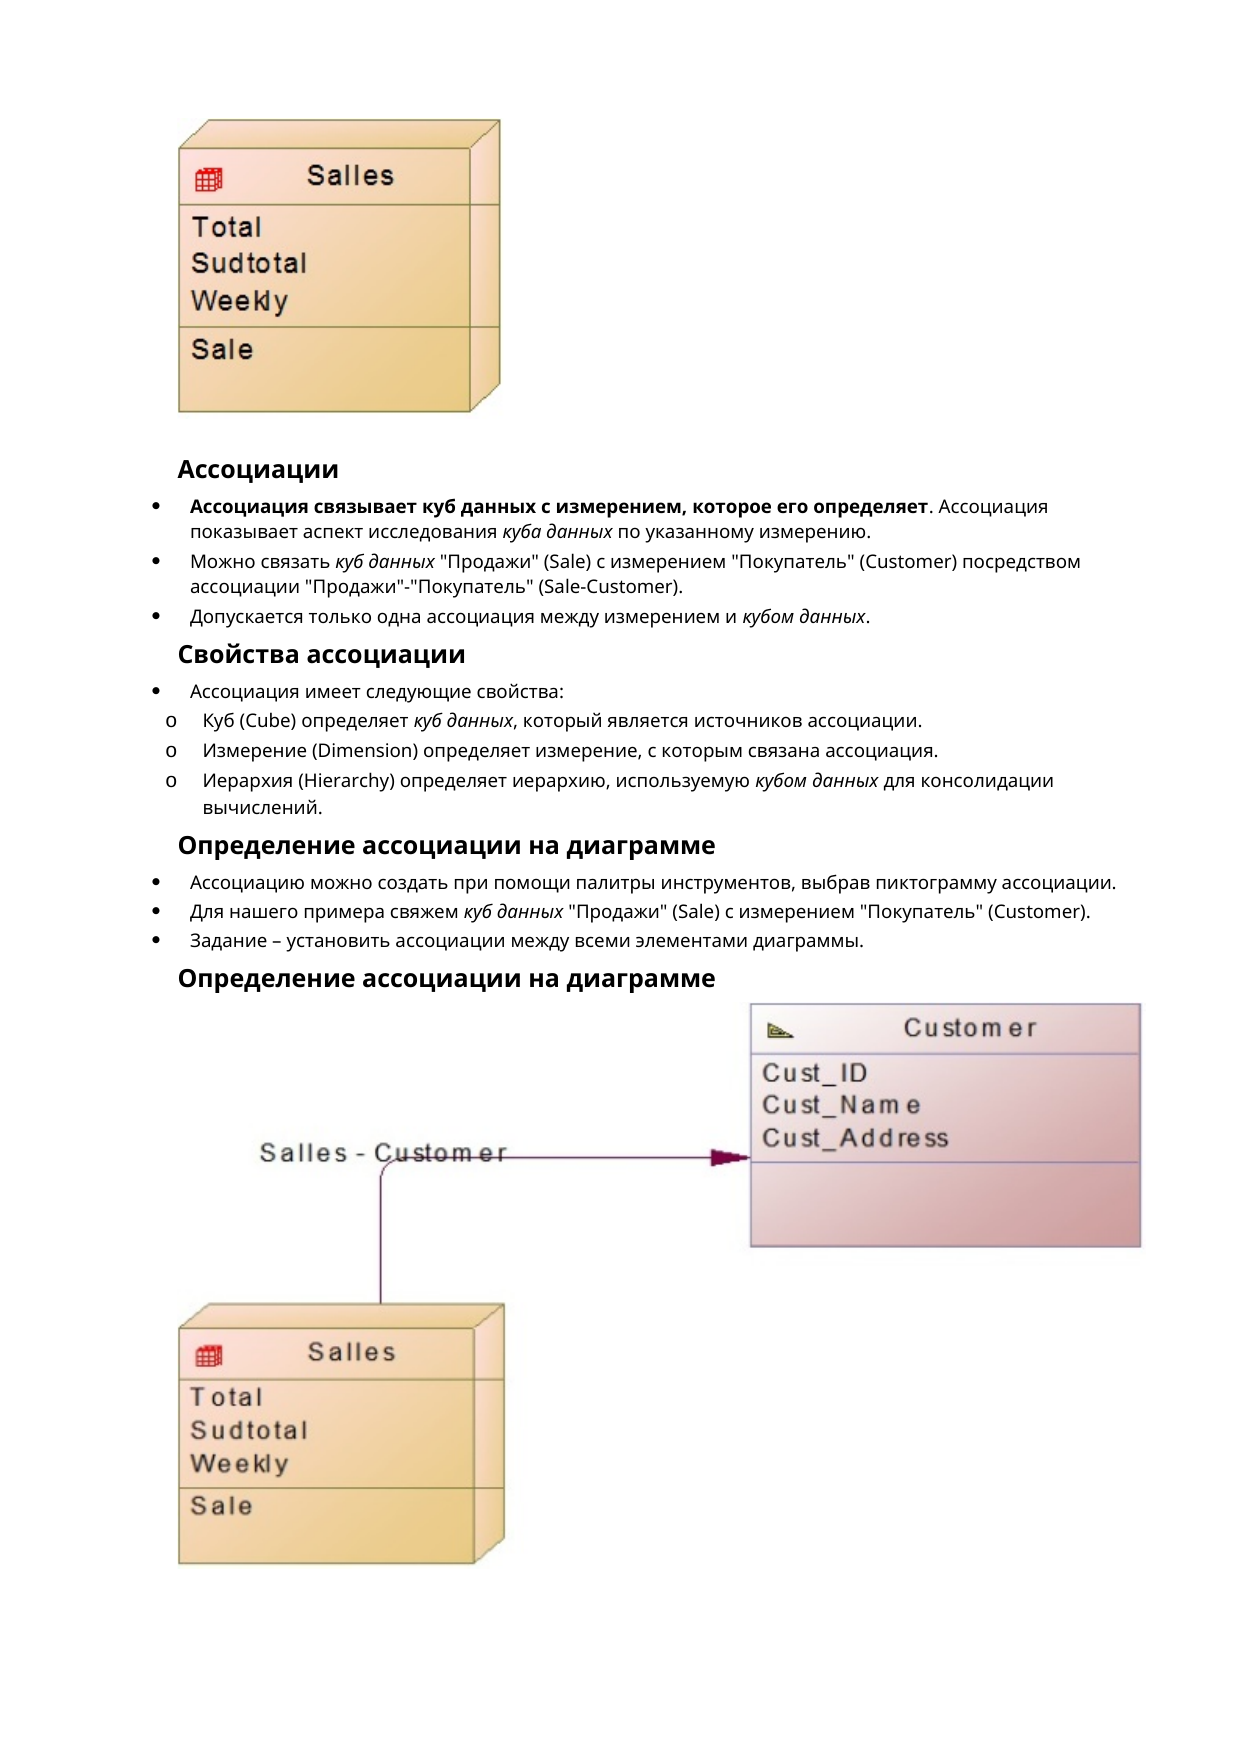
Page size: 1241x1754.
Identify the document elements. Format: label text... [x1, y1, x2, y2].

picture [177, 118, 507, 419]
list Допускается только одна ассоциация между измерением и кубом данных. [152, 603, 1152, 628]
text Свойства ассоциации [177, 636, 1152, 670]
list Куб (Cube) определяет куб данных, который является источников ассоциации. [165, 707, 1152, 734]
list Ассоциацию можно создать при помощи палитры инструментов, выбрав пиктограмму ассоциации. [152, 869, 1152, 895]
text Ассоциации [177, 451, 1152, 486]
list Можно связать куб данных "Продажи" (Sale) с измерением "Покупатель" (Customer) посредством ассоциации "Продажи"-"Покупатель" (Sale-Customer). [152, 548, 1152, 599]
list Ассоциация связывает куб данных с измерением, которое его определяет. Ассоциация показывает аспект исследования куба данных по указанному измерению. [152, 493, 1152, 544]
list Для нашего примера свяжем куб данных "Продажи" (Sale) с измерением "Покупатель" (Customer). [152, 898, 1152, 924]
list Измерение (Dimension) определяет измерение, с которым связана ассоциация. [165, 737, 1152, 764]
text Определение ассоциации на диаграмме [177, 827, 1152, 861]
picture [177, 1002, 1146, 1569]
text Определение ассоциации на диаграмме [177, 961, 1152, 995]
list Ассоциация имеет следующие свойства: [152, 678, 1152, 704]
list Иерархия (Hierarchy) определяет иерархию, используемую кубом данных для консолидации вычислений. [165, 768, 1152, 819]
list Задание – установить ассоциации между всеми элементами диаграммы. [152, 928, 1152, 953]
